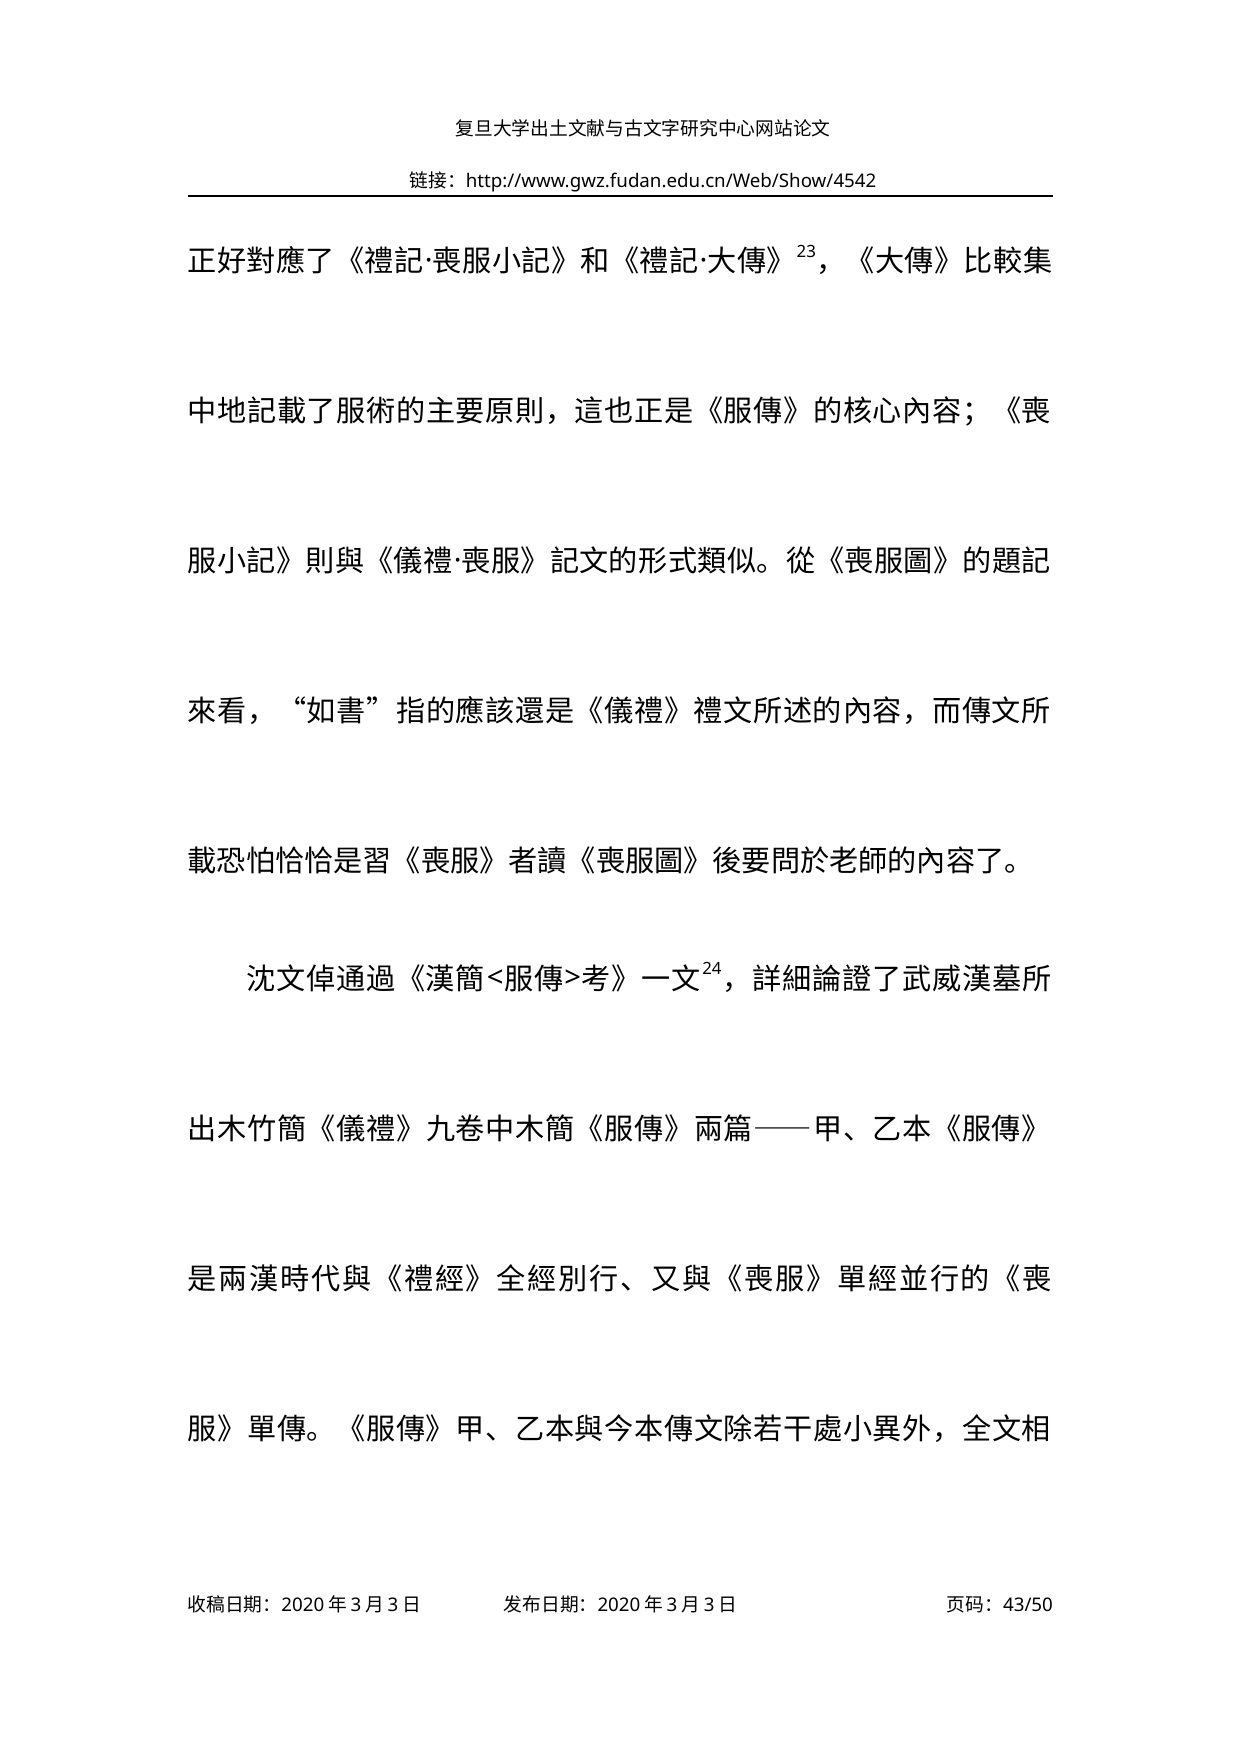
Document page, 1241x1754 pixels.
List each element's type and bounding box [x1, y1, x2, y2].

text [187, 939, 1053, 1464]
text [187, 222, 1053, 897]
